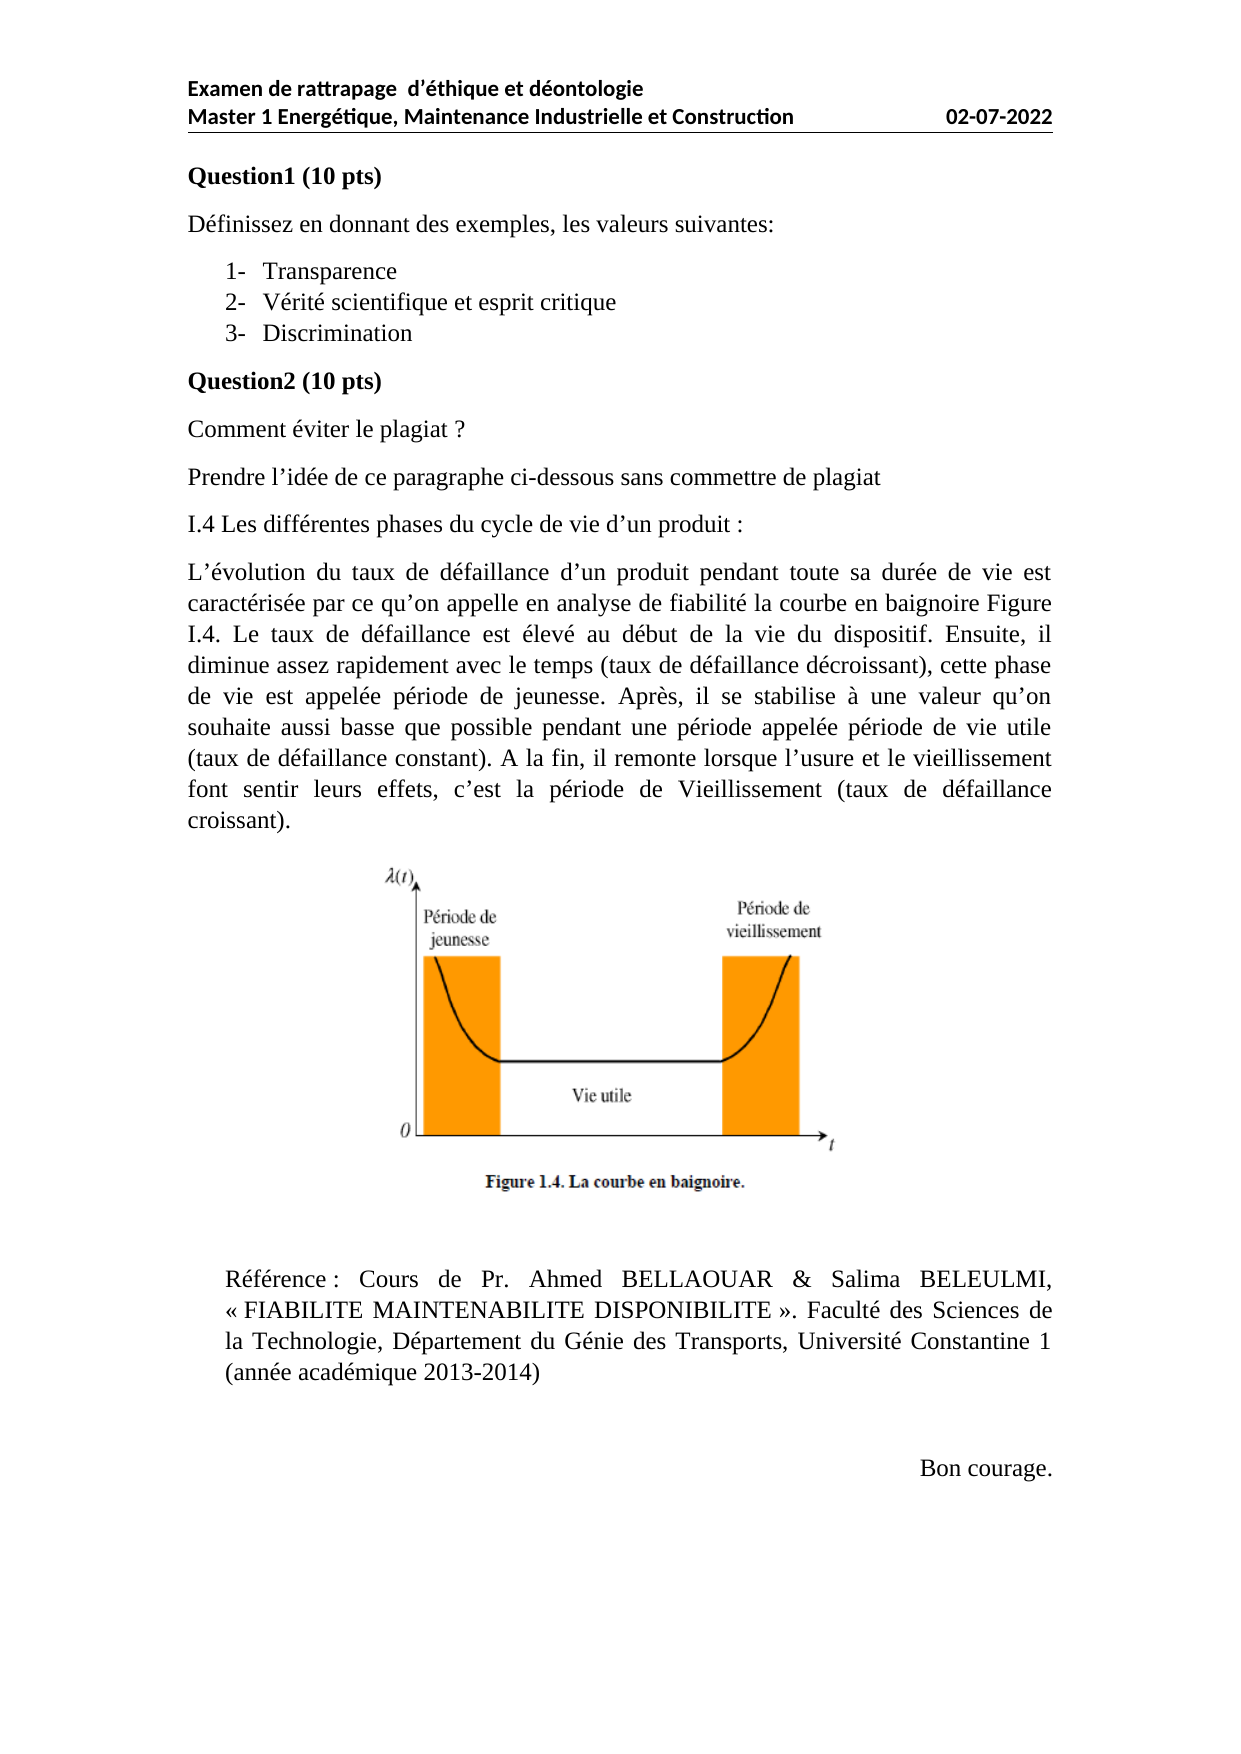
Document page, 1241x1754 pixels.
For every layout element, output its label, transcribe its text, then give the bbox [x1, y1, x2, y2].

text L’évolution du taux de défaillance d’un produit pendant toute sa durée de vie est caractérisée par ce qu’on appelle en analyse de fiabilité la courbe en baignoire Figure I.4. Le taux de défaillance est élevé au début de la vie du dispositif. Ensuite, il diminue assez rapidement avec le temps (taux de défaillance décroissant), cette phase de vie est appelée période de jeunesse. Après, il se stabilise à une valeur qu’on souhaite aussi basse que possible pendant une période appelée période de vie utile (taux de défaillance constant). A la fin, il remonte lorsque l’usure et le vieillissement font sentir leurs effets, c’est la période de Vieillissement (taux de défaillance croissant). [187, 557, 1053, 834]
text Référence : Cours de Pr. Ahmed BELLAOUAR & Salima BELEULMI, « FIABILITE MAINTENABILITE DISPONIBILITE ». Faculté des Sciences de la Technologie, Département du Génie des Transports, Université Constantine 1 (année académique 2013-2014) [225, 1264, 1053, 1386]
list Transparence [225, 256, 1053, 285]
text I.4 Les différentes phases du cycle de vie d’un produit : [187, 509, 1053, 538]
text Bon courage. [187, 1453, 1053, 1482]
text Question1 (10 pts) [187, 161, 1053, 190]
text Prendre l’idée de ce paragraphe ci-dessous sans commettre de plagiat [187, 462, 1053, 490]
text Définissez en donnant des exemples, les valeurs suivantes: [187, 209, 1053, 237]
text Comment éviter le plagiat ? [187, 414, 1053, 443]
list Discrimination [225, 318, 1053, 347]
text Question2 (10 pts) [187, 366, 1053, 395]
list Vérité scientifique et esprit critique [225, 287, 1053, 316]
